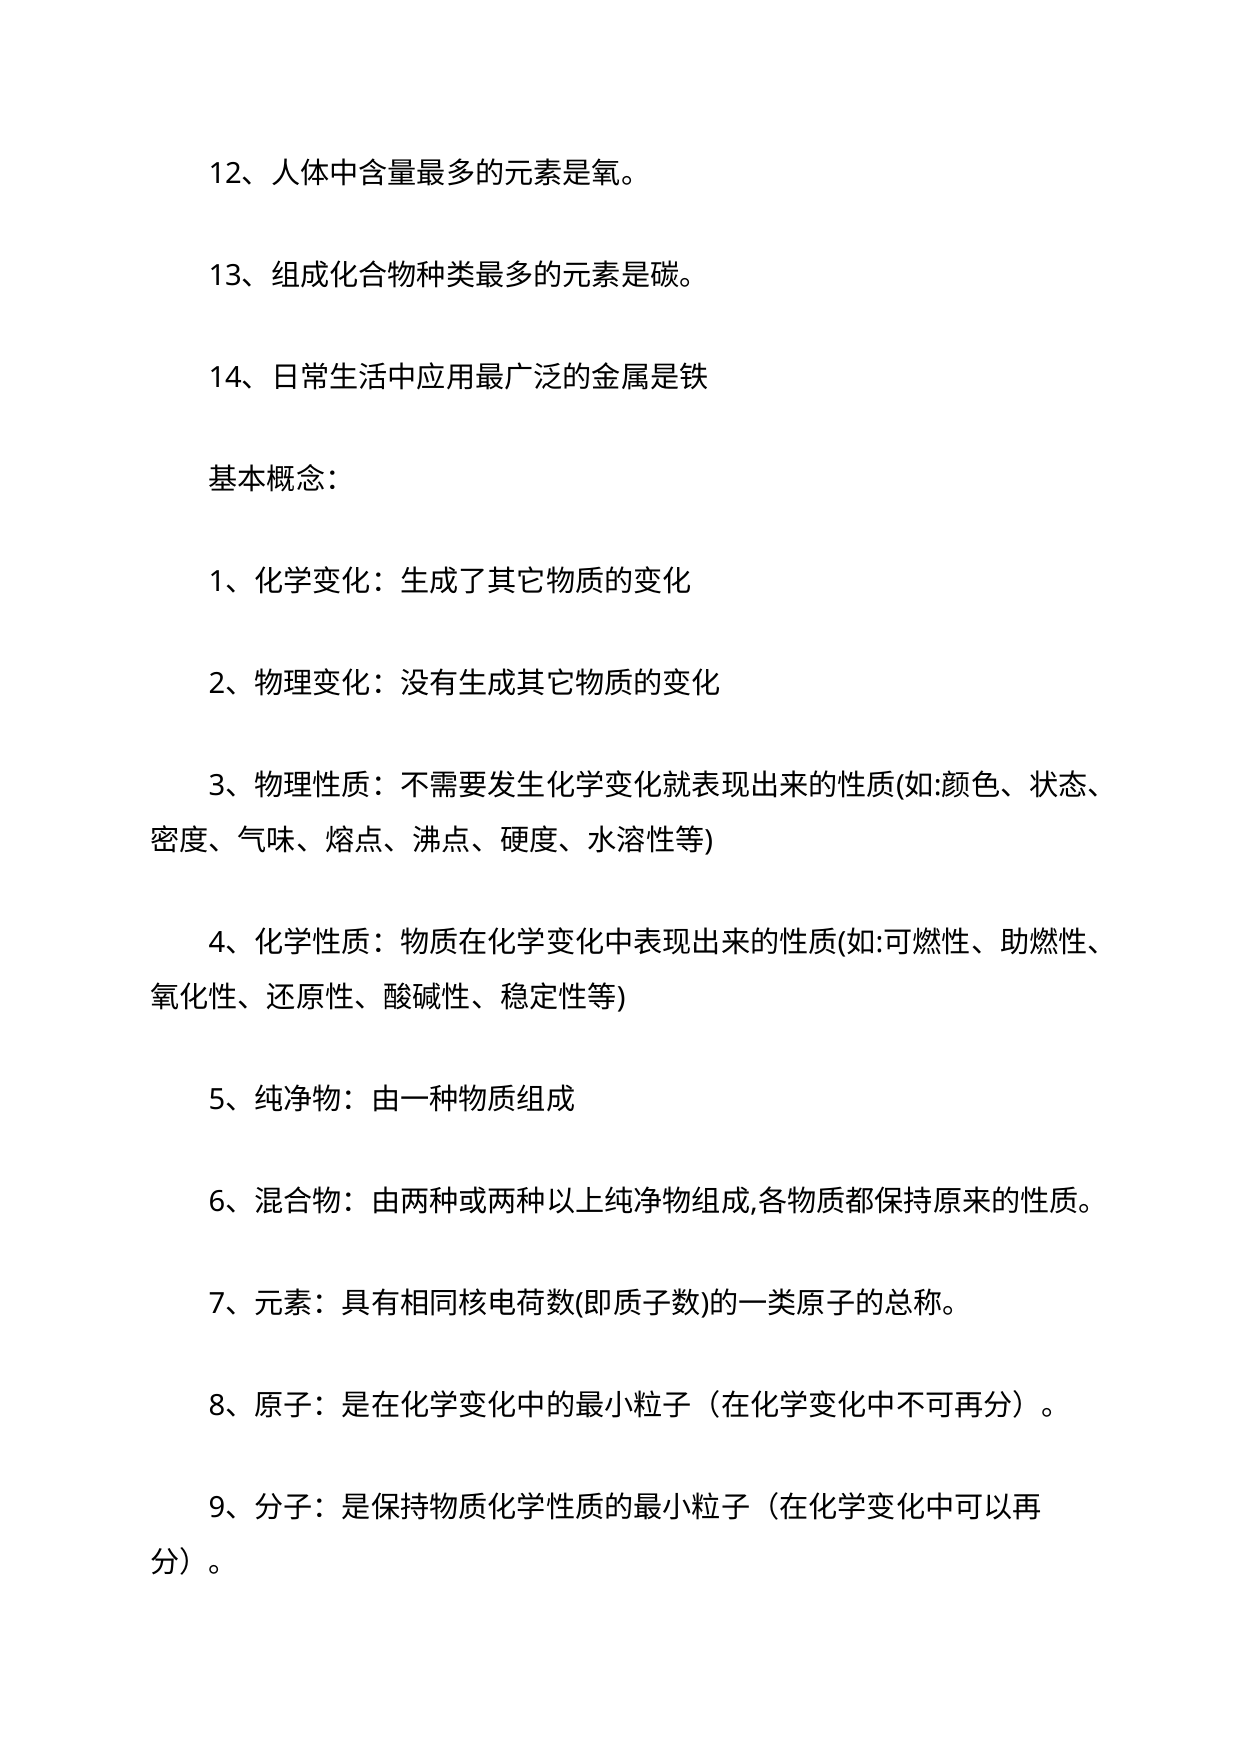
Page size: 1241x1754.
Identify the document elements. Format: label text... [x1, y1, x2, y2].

text 3、物理性质：不需要发生化学变化就表现出来的性质(如:颜色、状态、密度、气味、熔点、沸点、硬度、水溶性等) [150, 762, 1090, 859]
text 9、分子：是保持物质化学性质的最小粒子（在化学变化中可以再分）。 [150, 1483, 1090, 1581]
text 12、人体中含量最多的元素是氧。 [150, 150, 1090, 192]
text 5、纯净物：由一种物质组成 [150, 1076, 1090, 1118]
text 4、化学性质：物质在化学变化中表现出来的性质(如:可燃性、助燃性、氧化性、还原性、酸碱性、稳定性等) [150, 919, 1090, 1016]
text 7、元素：具有相同核电荷数(即质子数)的一类原子的总称。 [150, 1279, 1090, 1322]
text 基本概念： [150, 456, 1090, 498]
text 1、化学变化：生成了其它物质的变化 [150, 558, 1090, 600]
text 14、日常生活中应用最广泛的金属是铁 [150, 354, 1090, 396]
text 6、混合物：由两种或两种以上纯净物组成,各物质都保持原来的性质。 [150, 1178, 1090, 1220]
text 8、原子：是在化学变化中的最小粒子（在化学变化中不可再分）。 [150, 1382, 1090, 1424]
text 13、组成化合物种类最多的元素是碳。 [150, 252, 1090, 294]
text 2、物理变化：没有生成其它物质的变化 [150, 660, 1090, 702]
